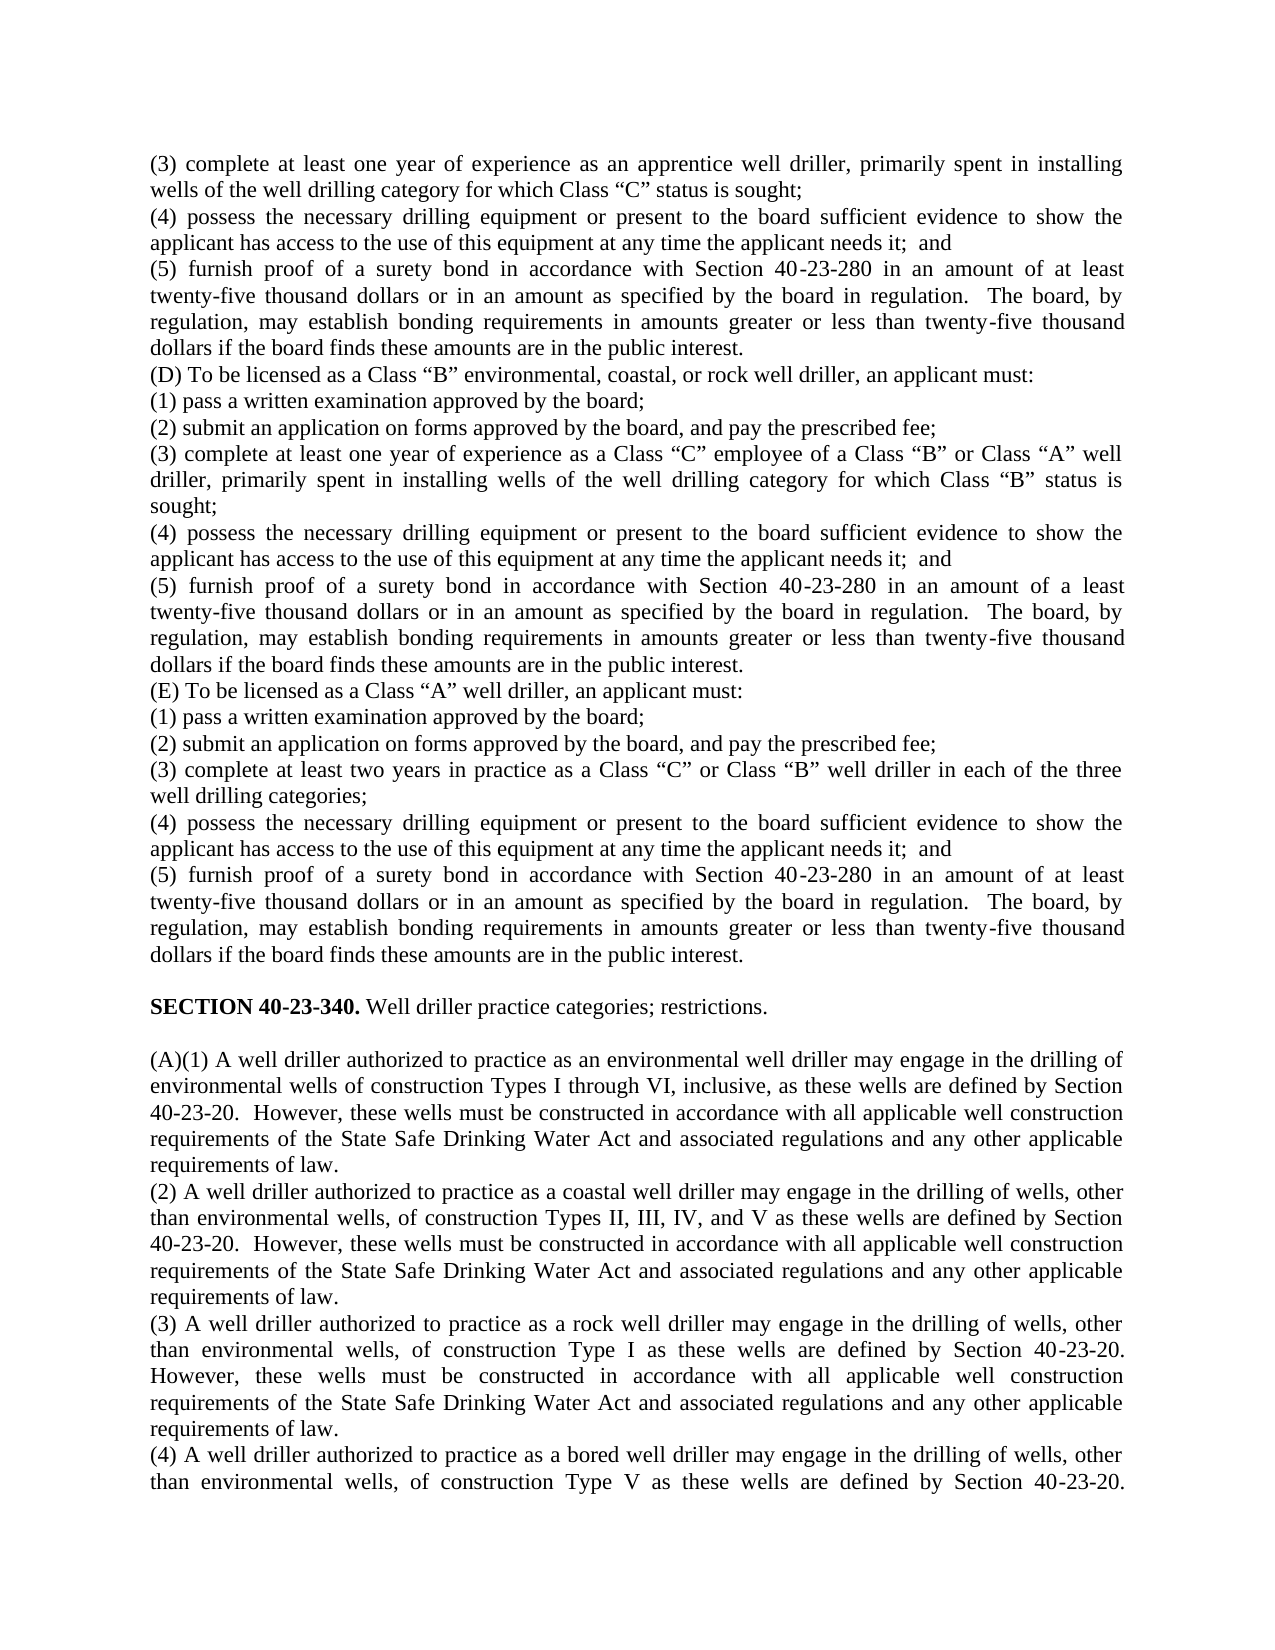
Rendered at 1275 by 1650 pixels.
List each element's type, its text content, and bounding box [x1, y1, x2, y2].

text (1) pass a written examination approved by the board; [150, 387, 1125, 413]
text (E) To be licensed as a Class “A” well driller, an applicant must: [150, 677, 1125, 703]
text (4) possess the necessary drilling equipment or present to the board sufficient evidence to show the applicant has access to the use of this equipment at any time the applicant needs it; and [150, 519, 1125, 572]
text (3) A well driller authorized to practice as a rock well driller may engage in the drilling of wells, other than environmental wells, of construction Type I as these wells are defined by Section 40-23-20. However, these wells must be constructed in accordance with all applicable well construction requirements of the State Safe Drinking Water Act and associated regulations and any other applicable requirements of law. [150, 1309, 1125, 1441]
text (A)(1) A well driller authorized to practice as an environmental well driller may engage in the drilling of environmental wells of construction Types I through VI, inclusive, as these wells are defined by Section 40-23-20. However, these wells must be constructed in accordance with all applicable well construction requirements of the State Safe Drinking Water Act and associated regulations and any other applicable requirements of law. [150, 1046, 1125, 1178]
text (5) furnish proof of a surety bond in accordance with Section 40-23-280 in an amount of a least twenty-five thousand dollars or in an amount as specified by the board in regulation. The board, by regulation, may establish bonding requirements in amounts greater or less than twenty-five thousand dollars if the board finds these amounts are in the public interest. [150, 572, 1125, 677]
text (2) A well driller authorized to practice as a coastal well driller may engage in the drilling of wells, other than environmental wells, of construction Types II, III, IV, and V as these wells are defined by Section 40-23-20. However, these wells must be constructed in accordance with all applicable well construction requirements of the State Safe Drinking Water Act and associated regulations and any other applicable requirements of law. [150, 1178, 1125, 1309]
text (2) submit an application on forms approved by the board, and pay the prescribed fee; [150, 730, 1125, 756]
text (4) possess the necessary drilling equipment or present to the board sufficient evidence to show the applicant has access to the use of this equipment at any time the applicant needs it; and [150, 809, 1125, 862]
text (D) To be licensed as a Class “B” environmental, coastal, or rock well driller, an applicant must: [150, 361, 1125, 387]
text (5) furnish proof of a surety bond in accordance with Section 40-23-280 in an amount of at least twenty-five thousand dollars or in an amount as specified by the board in regulation. The board, by regulation, may establish bonding requirements in amounts greater or less than twenty-five thousand dollars if the board finds these amounts are in the public interest. [150, 862, 1125, 967]
text (4) possess the necessary drilling equipment or present to the board sufficient evidence to show the applicant has access to the use of this equipment at any time the applicant needs it; and [150, 203, 1125, 255]
text (3) complete at least one year of experience as a Class “C” employee of a Class “B” or Class “A” well driller, primarily spent in installing wells of the well drilling category for which Class “B” status is sought; [150, 440, 1125, 519]
text (1) pass a written examination approved by the board; [150, 703, 1125, 730]
text (2) submit an application on forms approved by the board, and pay the prescribed fee; [150, 413, 1125, 440]
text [150, 1441, 1125, 1494]
text (3) complete at least one year of experience as an apprentice well driller, primarily spent in installing wells of the well drilling category for which Class “C” status is sought; [150, 150, 1125, 203]
text (5) furnish proof of a surety bond in accordance with Section 40-23-280 in an amount of at least twenty-five thousand dollars or in an amount as specified by the board in regulation. The board, by regulation, may establish bonding requirements in amounts greater or less than twenty-five thousand dollars if the board finds these amounts are in the public interest. [150, 255, 1125, 361]
text SECTION 40-23-340. Well driller practice categories; restrictions. [150, 993, 1125, 1020]
text (3) complete at least two years in practice as a Class “C” or Class “B” well driller in each of the three well drilling categories; [150, 756, 1125, 809]
